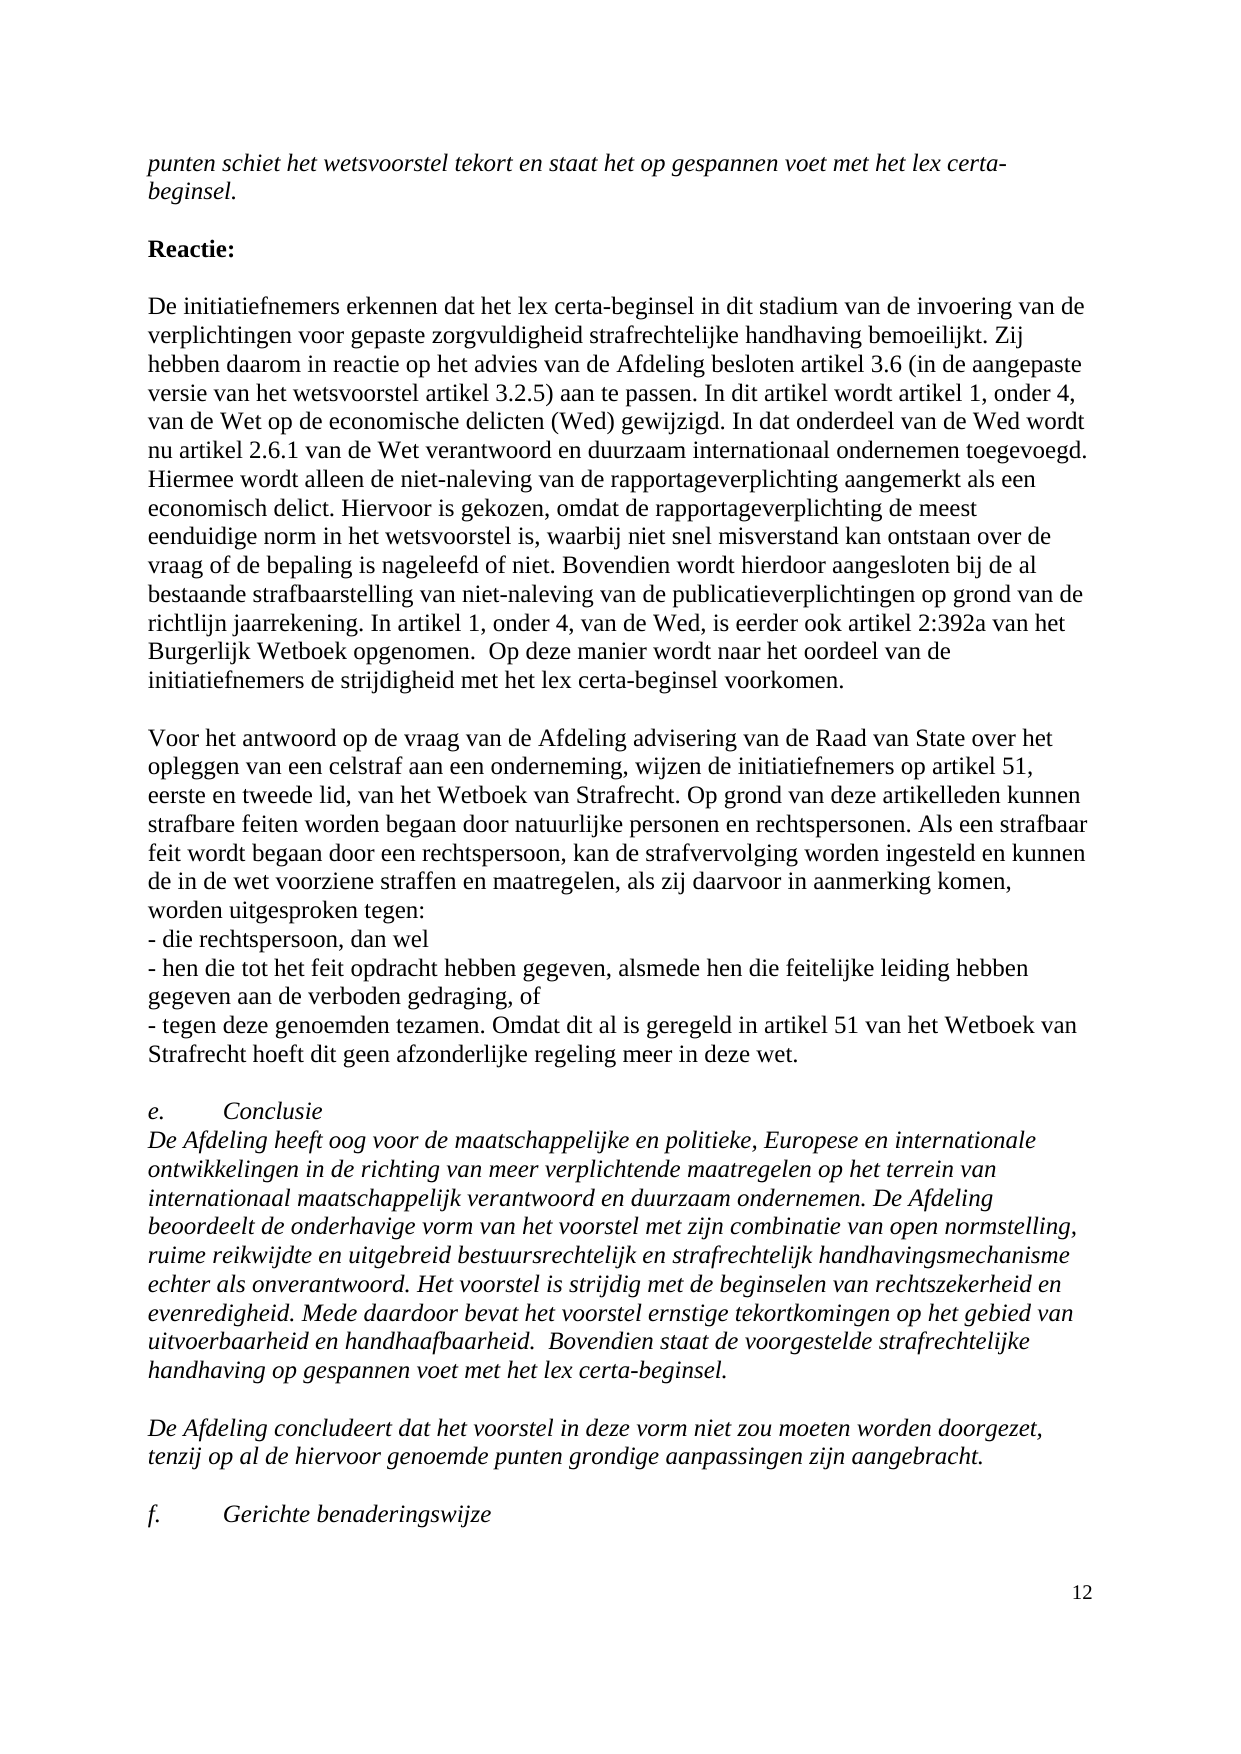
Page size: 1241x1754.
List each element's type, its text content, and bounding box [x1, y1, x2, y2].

text De initiatiefnemers erkennen dat het lex certa-beginsel in dit stadium van de invoering van de verplichtingen voor gepaste zorgvuldigheid strafrechtelijke handhaving bemoeilijkt. Zij hebben daarom in reactie op het advies van de Afdeling besloten artikel 3.6 (in de aangepaste versie van het wetsvoorstel artikel 3.2.5) aan te passen. In dit artikel wordt artikel 1, onder 4, van de Wet op de economische delicten (Wed) gewijzigd. In dat onderdeel van de Wed wordt nu artikel 2.6.1 van de Wet verantwoord en duurzaam internationaal ondernemen toegevoegd. Hiermee wordt alleen de niet-naleving van de rapportageverplichting aangemerkt als een economisch delict. Hiervoor is gekozen, omdat de rapportageverplichting de meest eenduidige norm in het wetsvoorstel is, waarbij niet snel misverstand kan ontstaan over de vraag of de bepaling is nageleefd of niet. Bovendien wordt hierdoor aangesloten bij de al bestaande strafbaarstelling van niet-naleving van de publicatieverplichtingen op grond van de richtlijn jaarrekening. In artikel 1, onder 4, van de Wed, is eerder ook artikel 2:392a van het Burgerlijk Wetboek opgenomen. Op deze manier wordt naar het oordeel van de initiatiefnemers de strijdigheid met het lex certa-beginsel voorkomen. [148, 291, 1092, 694]
text - hen die tot het feit opdracht hebben gegeven, alsmede hen die feitelijke leiding hebben gegeven aan de verboden gedraging, of [148, 953, 1092, 1010]
text De Afdeling heeft oog voor de maatschappelijke en politieke, Europese en internationale ontwikkelingen in de richting van meer verplichtende maatregelen op het terrein van internationaal maatschappelijk verantwoord en duurzaam ondernemen. De Afdeling beoordeelt de onderhavige vorm van het voorstel met zijn combinatie van open normstelling, ruime reikwijdte en uitgebreid bestuursrechtelijk en strafrechtelijk handhavingsmechanisme echter als onverantwoord. Het voorstel is strijdig met de beginselen van rechtszekerheid en evenredigheid. Mede daardoor bevat het voorstel ernstige tekortkomingen op het gebied van uitvoerbaarheid en handhaafbaarheid. Bovendien staat de voorgestelde strafrechtelijke handhaving op gespannen voet met het lex certa-beginsel. [148, 1125, 1092, 1384]
text Voor het antwoord op de vraag van de Afdeling advisering van de Raad van State over het opleggen van een celstraf aan een onderneming, wijzen de initiatiefnemers op artikel 51, eerste en tweede lid, van het Wetboek van Strafrecht. Op grond van deze artikelleden kunnen strafbare feiten worden begaan door natuurlijke personen en rechtspersonen. Als een strafbaar feit wordt begaan door een rechtspersoon, kan de strafvervolging worden ingesteld en kunnen de in de wet voorziene straffen en maatregelen, als zij daarvoor in aanmerking komen, worden uitgesproken tegen: [148, 723, 1092, 924]
text De Afdeling concludeert dat het voorstel in deze vorm niet zou moeten worden doorgezet, tenzij op al de hiervoor genoemde punten grondige aanpassingen zijn aangebracht. [148, 1413, 1092, 1470]
text - tegen deze genoemden tezamen. Omdat dit al is geregeld in artikel 51 van het Wetboek van Strafrecht hoeft dit geen afzonderlijke regeling meer in deze wet. [148, 1010, 1092, 1068]
text Reactie: [148, 234, 1092, 263]
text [148, 148, 1092, 205]
text f. Gerichte benaderingswijze [148, 1499, 1092, 1528]
text e. Conclusie [148, 1096, 1092, 1125]
text - die rechtspersoon, dan wel [148, 924, 1092, 953]
